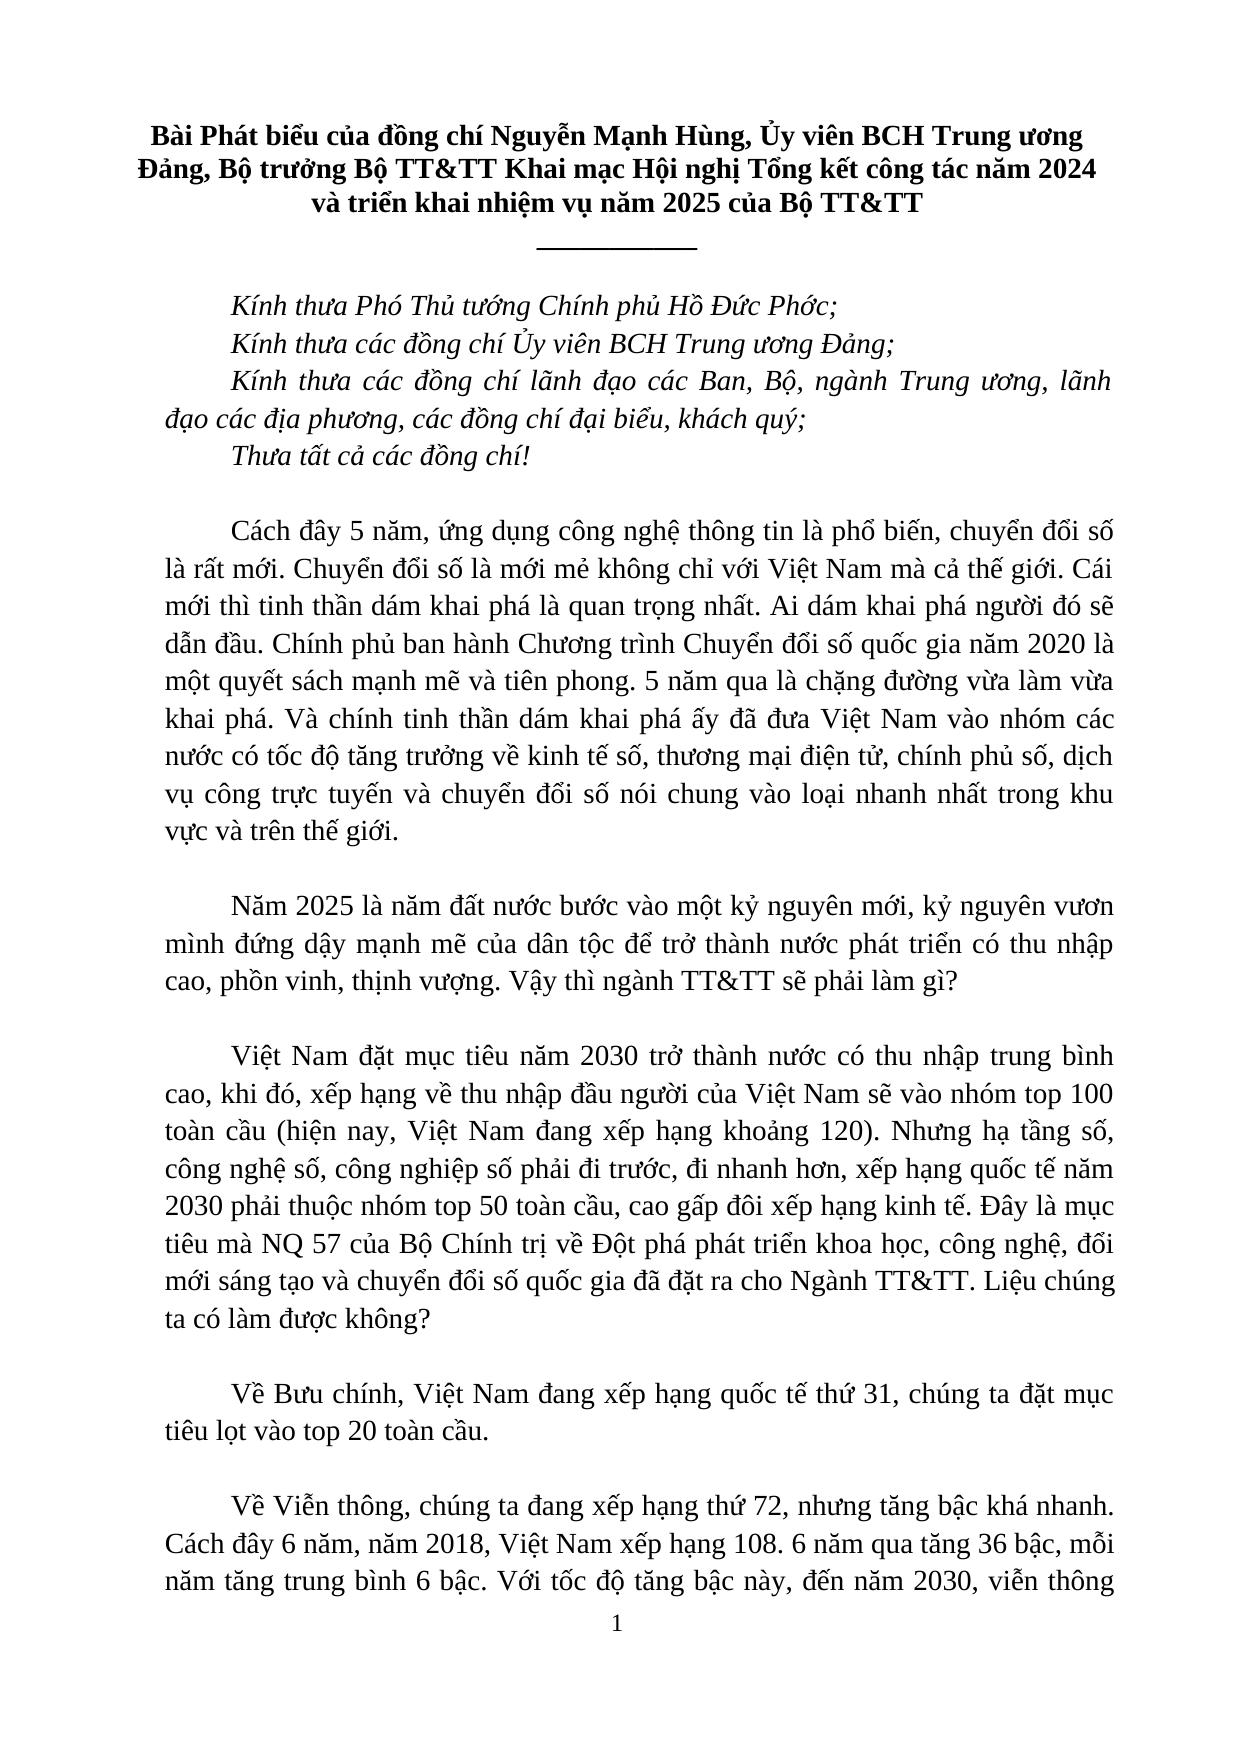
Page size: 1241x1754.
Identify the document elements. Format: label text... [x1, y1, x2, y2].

text Về Bưu chính, Việt Nam đang xếp hạng quốc tế thứ 31, chúng ta đặt mục tiêu lọt vào top 20 toàn cầu. [164, 1373, 1116, 1448]
text Việt Nam đặt mục tiêu năm 2030 trở thành nước có thu nhập trung bình cao, khi đó, xếp hạng về thu nhập đầu người của Việt Nam sẽ vào nhóm top 100 toàn cầu (hiện nay, Việt Nam đang xếp hạng khoảng 120). Nhưng hạ tầng số, công nghệ số, công nghiệp số phải đi trước, đi nhanh hơn, xếp hạng quốc tế năm 2030 phải thuộc nhóm top 50 toàn cầu, cao gấp đôi xếp hạng kinh tế. Đây là mục tiêu mà NQ 57 của Bộ Chính trị về Đột phá phát triển khoa học, công nghệ, đổi mới sáng tạo và chuyển đổi số quốc gia đã đặt ra cho Ngành TT&TT. Liệu chúng ta có làm được không? [164, 1036, 1116, 1336]
text Năm 2025 là năm đất nước bước vào một kỷ nguyên mới, kỷ nguyên vươn mình đứng dậy mạnh mẽ của dân tộc để trở thành nước phát triển có thu nhập cao, phồn vinh, thịnh vượng. Vậy thì ngành TT&TT sẽ phải làm gì? [164, 886, 1116, 998]
text Bài Phát biểu của đồng chí Nguyễn Mạnh Hùng, Ủy viên BCH Trung ương Đảng, Bộ trưởng Bộ TT&TT Khai mạc Hội nghị Tổng kết công tác năm 2024 [118, 118, 1116, 185]
text và triển khai nhiệm vụ năm 2025 của Bộ TT&TT [118, 185, 1116, 219]
text Cách đây 5 năm, ứng dụng công nghệ thông tin là phổ biến, chuyển đổi số là rất mới. Chuyển đổi số là mới mẻ không chỉ với Việt Nam mà cả thế giới. Cái mới thì tinh thần dám khai phá là quan trọng nhất. Ai dám khai phá người đó sẽ dẫn đầu. Chính phủ ban hành Chương trình Chuyển đổi số quốc gia năm 2020 là một quyết sách mạnh mẽ và tiên phong. 5 năm qua là chặng đường vừa làm vừa khai phá. Và chính tinh thần dám khai phá ấy đã đưa Việt Nam vào nhóm các nước có tốc độ tăng trưởng về kinh tế số, thương mại điện tử, chính phủ số, dịch vụ công trực tuyến và chuyển đổi số nói chung vào loại nhanh nhất trong khu vực và trên thế giới. [164, 511, 1116, 848]
text ___________ [118, 219, 1116, 252]
text Thưa tất cả các đồng chí! [164, 436, 1116, 473]
text Kính thưa các đồng chí lãnh đạo các Ban, Bộ, ngành Trung ương, lãnh đạo các địa phương, các đồng chí đại biểu, khách quý; [164, 361, 1116, 436]
text Kính thưa Phó Thủ tướng Chính phủ Hồ Đức Phớc; [164, 286, 1116, 323]
text Kính thưa các đồng chí Ủy viên BCH Trung ương Đảng; [164, 323, 1116, 361]
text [164, 1486, 1116, 1598]
